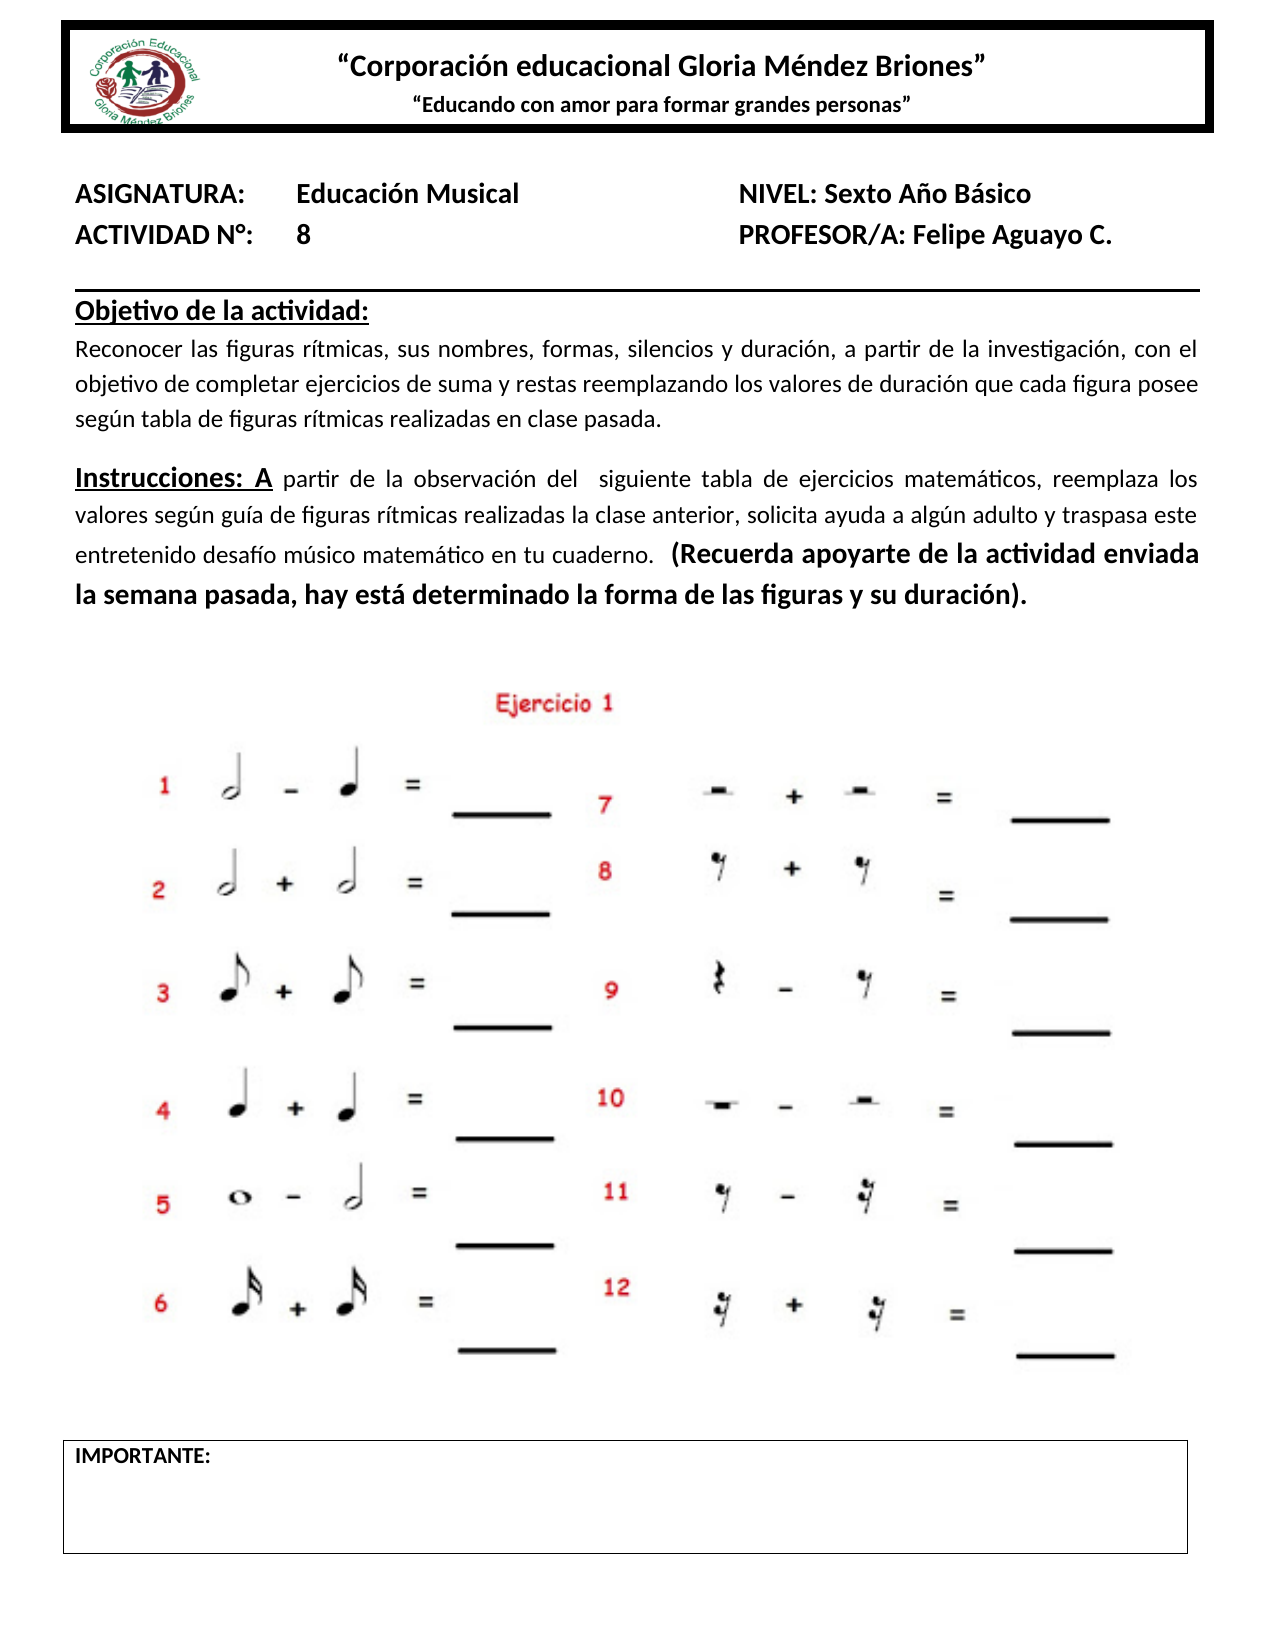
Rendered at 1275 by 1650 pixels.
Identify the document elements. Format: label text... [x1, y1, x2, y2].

picture [86, 37, 205, 124]
text ASIGNATURA: Educación Musical NIVEL: Sexto Año Básico [75, 175, 1200, 211]
text ACTIVIDAD N°: 8 PROFESOR/A: Felipe Aguayo C. [75, 216, 1200, 252]
table_header IMPORTANTE: [64, 1441, 1187, 1553]
text Reconocer las figuras rítmicas, sus nombres, formas, silencios y duración, a partir de la investigación, con el objetivo de completar ejercicios de suma y restas reemplazando los valores de duración que cada figura posee según tabla de figuras rítmicas realizadas en clase pasada. [75, 333, 1200, 434]
text Objetivo de la actividad: [75, 292, 1200, 328]
text Instrucciones: A partir de la observación del siguiente tabla de ejercicios matemáticos, reemplaza los valores según guía de figuras rítmicas realizadas la clase anterior, solicita ayuda a algún adulto y traspasa este entretenido desafío músico matemático en tu cuaderno. (Recuerda apoyarte de la actividad enviada la semana pasada, hay está determinado la forma de las figuras y su duración). [75, 459, 1200, 612]
picture [75, 657, 1166, 1436]
